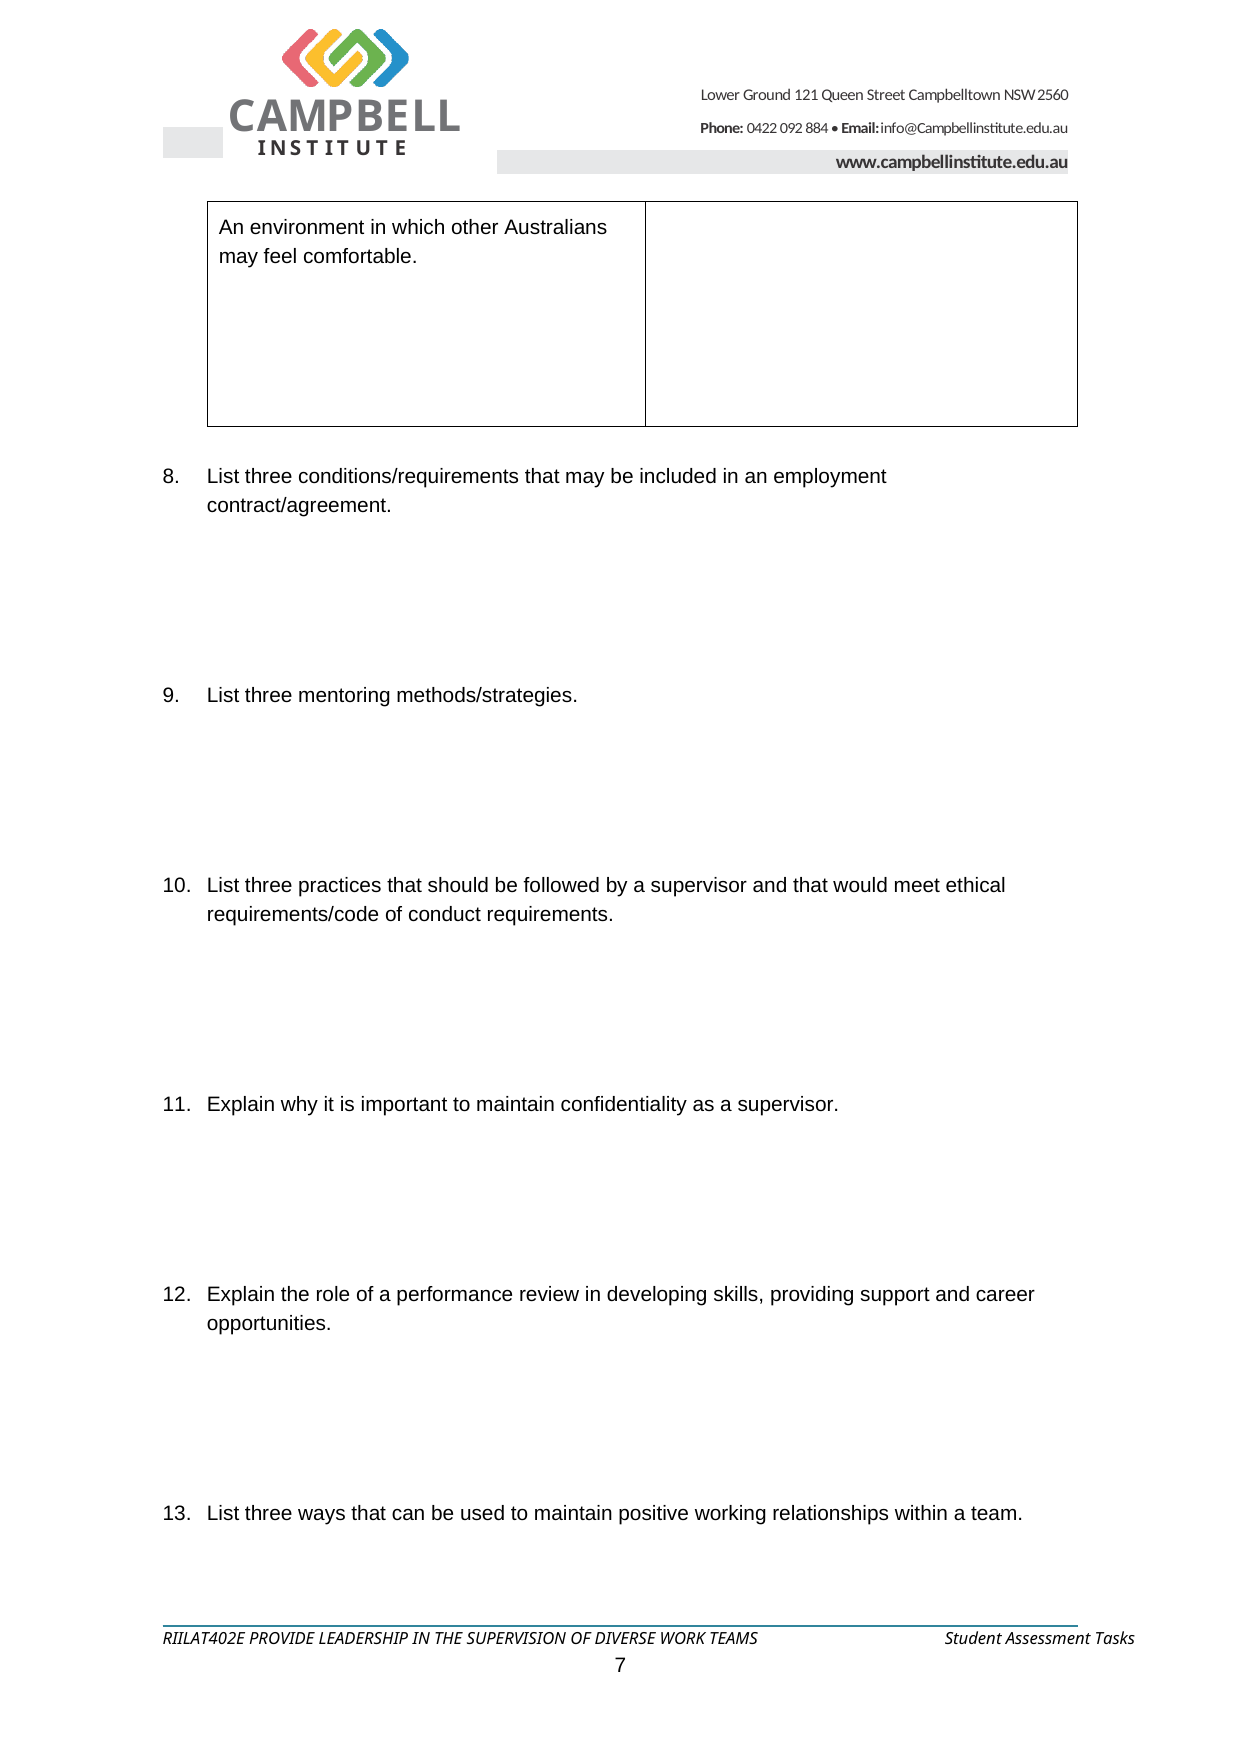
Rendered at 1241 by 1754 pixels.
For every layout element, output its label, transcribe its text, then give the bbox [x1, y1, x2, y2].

table_cell [646, 202, 1077, 426]
table_cell An environment in which other Australians may feel comfortable. [208, 202, 645, 426]
text Explain the role of a performance review in developing skills, providing support and career opportunities. [162, 1282, 1078, 1334]
text List three practices that should be followed by a supervisor and that would meet ethical requirements/code of conduct requirements. [162, 873, 1078, 926]
text List three ways that can be used to maintain positive working relationships within a team. [162, 1500, 1078, 1524]
text List three mentoring methods/strategies. [162, 683, 1078, 707]
text List three conditions/requirements that may be included in an employment contract/agreement. [162, 464, 1078, 517]
text Explain why it is important to maintain confidentiality as a supervisor. [162, 1092, 1078, 1116]
